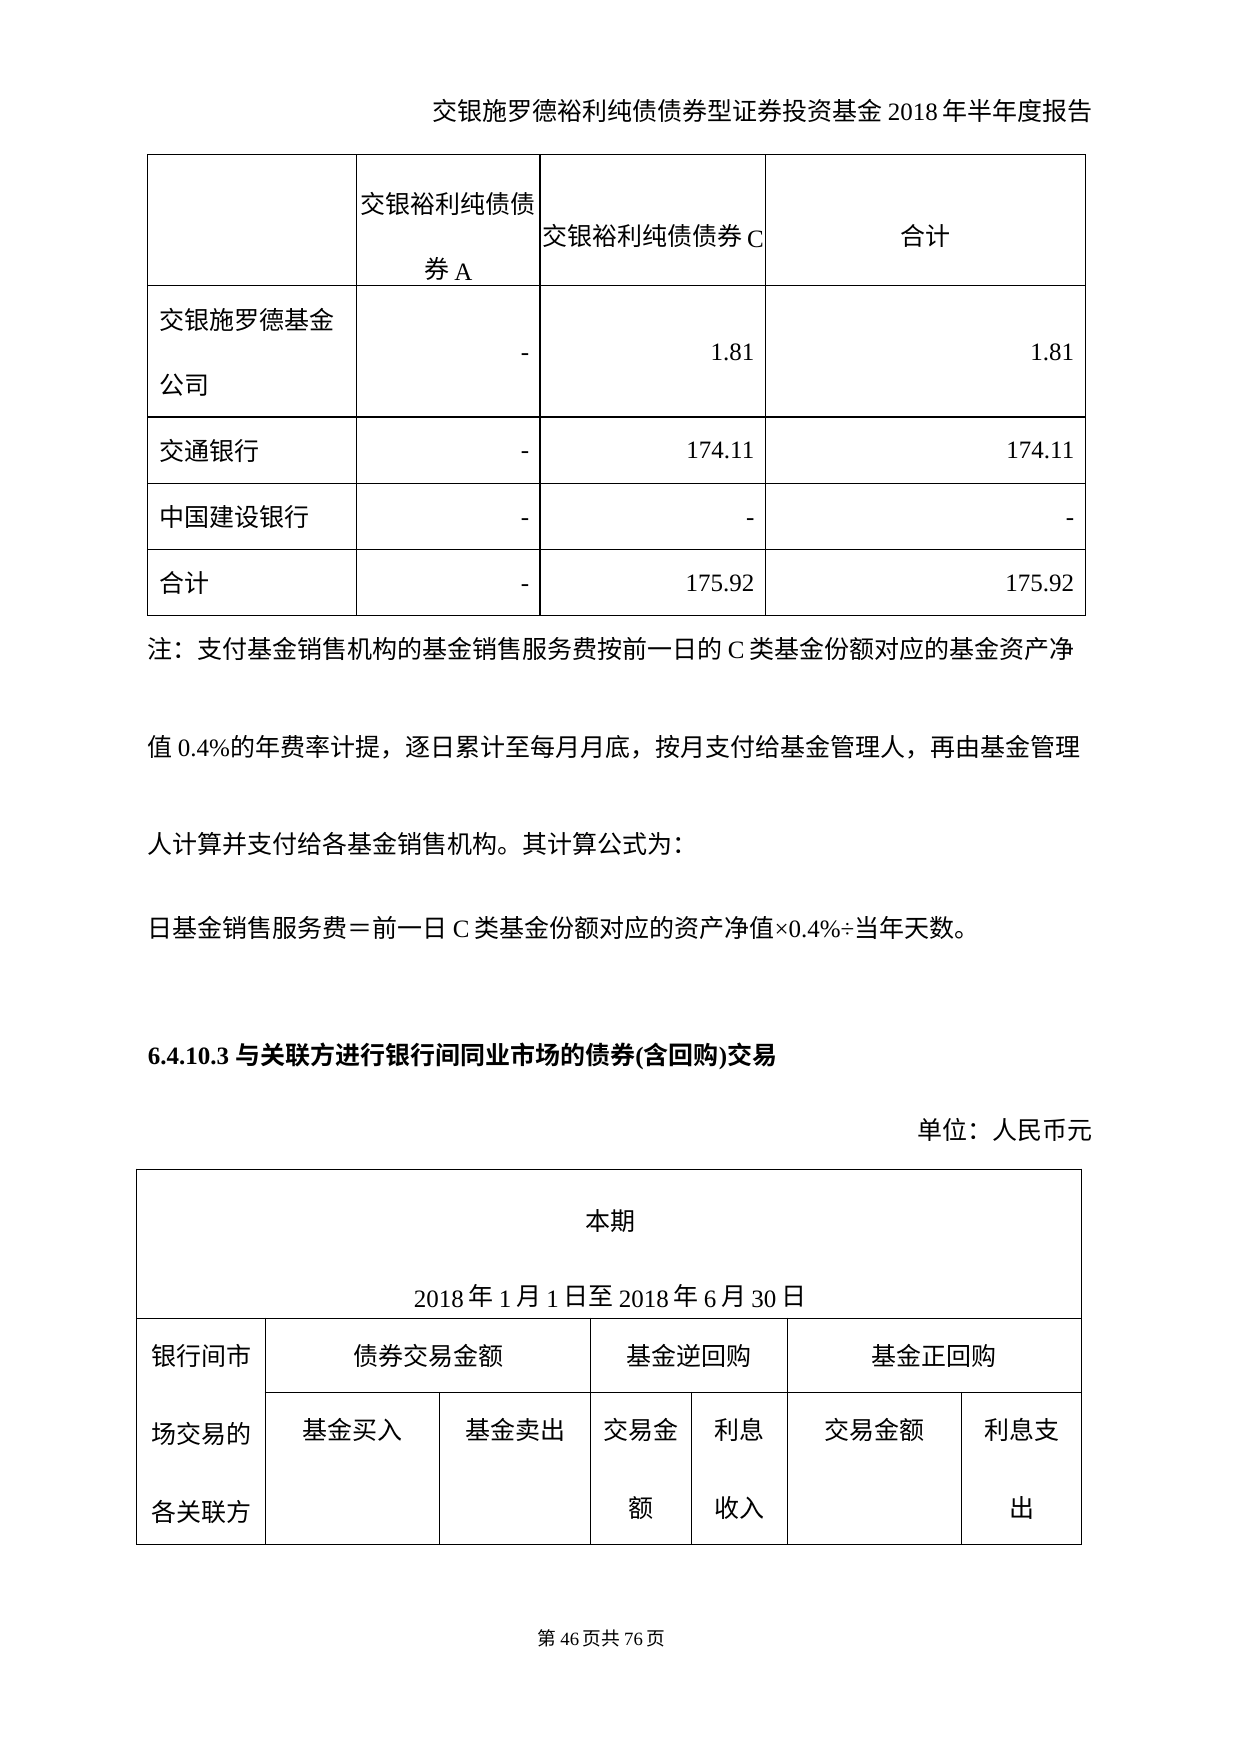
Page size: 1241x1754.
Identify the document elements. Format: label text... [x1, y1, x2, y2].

text 6.4.10.3 与关联方进行银行间同业市场的债券(含回购)交易 [148, 1021, 1092, 1086]
table_cell 银行间市场交易的各关联方名称 [137, 1319, 265, 1544]
text 注：支付基金销售机构的基金销售服务费按前一日的C类基金份额对应的基金资产净值0.4%的年费率计提，逐日累计至每月月底，按月支付给基金管理人，再由基金管理人计算并支付给各基金销售机构。其计算公式为： [148, 616, 1092, 876]
table_cell 交通银行 [148, 418, 356, 482]
table_cell - [541, 484, 765, 548]
table_cell 合计 [766, 155, 1085, 285]
table_cell - [357, 286, 539, 416]
table_cell 174.11 [766, 418, 1085, 482]
table_cell 175.92 [541, 550, 765, 614]
table_cell - [766, 484, 1085, 548]
table_header 本期 2018年1月1日至2018年6月30日 [137, 1170, 1081, 1318]
table_cell 基金正回购 [788, 1319, 1081, 1392]
table_cell 利息支出 [962, 1393, 1081, 1544]
table_cell 合计 [148, 550, 356, 614]
table_cell 交银施罗德基金公司 [148, 286, 356, 416]
table_cell - [357, 550, 539, 614]
text 日基金销售服务费＝前一日C类基金份额对应的资产净值×0.4%÷当年天数。 [148, 894, 1092, 959]
table_cell 175.92 [766, 550, 1085, 614]
table_cell 交易金额 [591, 1393, 691, 1544]
table_cell 交银裕利纯债债券C [541, 155, 765, 285]
table_cell 1.81 [766, 286, 1085, 416]
text 单位：人民币元 [149, 1096, 1092, 1161]
table_cell 交银裕利纯债债券A [357, 155, 539, 285]
table_cell 中国建设银行 [148, 484, 356, 548]
table_cell 1.81 [541, 286, 765, 416]
table_cell 基金逆回购 [591, 1319, 787, 1392]
table_cell 利息收入 [692, 1393, 787, 1544]
table_cell 债券交易金额 [266, 1319, 590, 1392]
table_cell 交易金额 [788, 1393, 961, 1544]
table_cell 174.11 [541, 418, 765, 482]
table_cell 基金买入 [266, 1393, 439, 1544]
table_cell - [357, 484, 539, 548]
table_cell 基金卖出 [440, 1393, 590, 1544]
table_cell - [357, 418, 539, 482]
